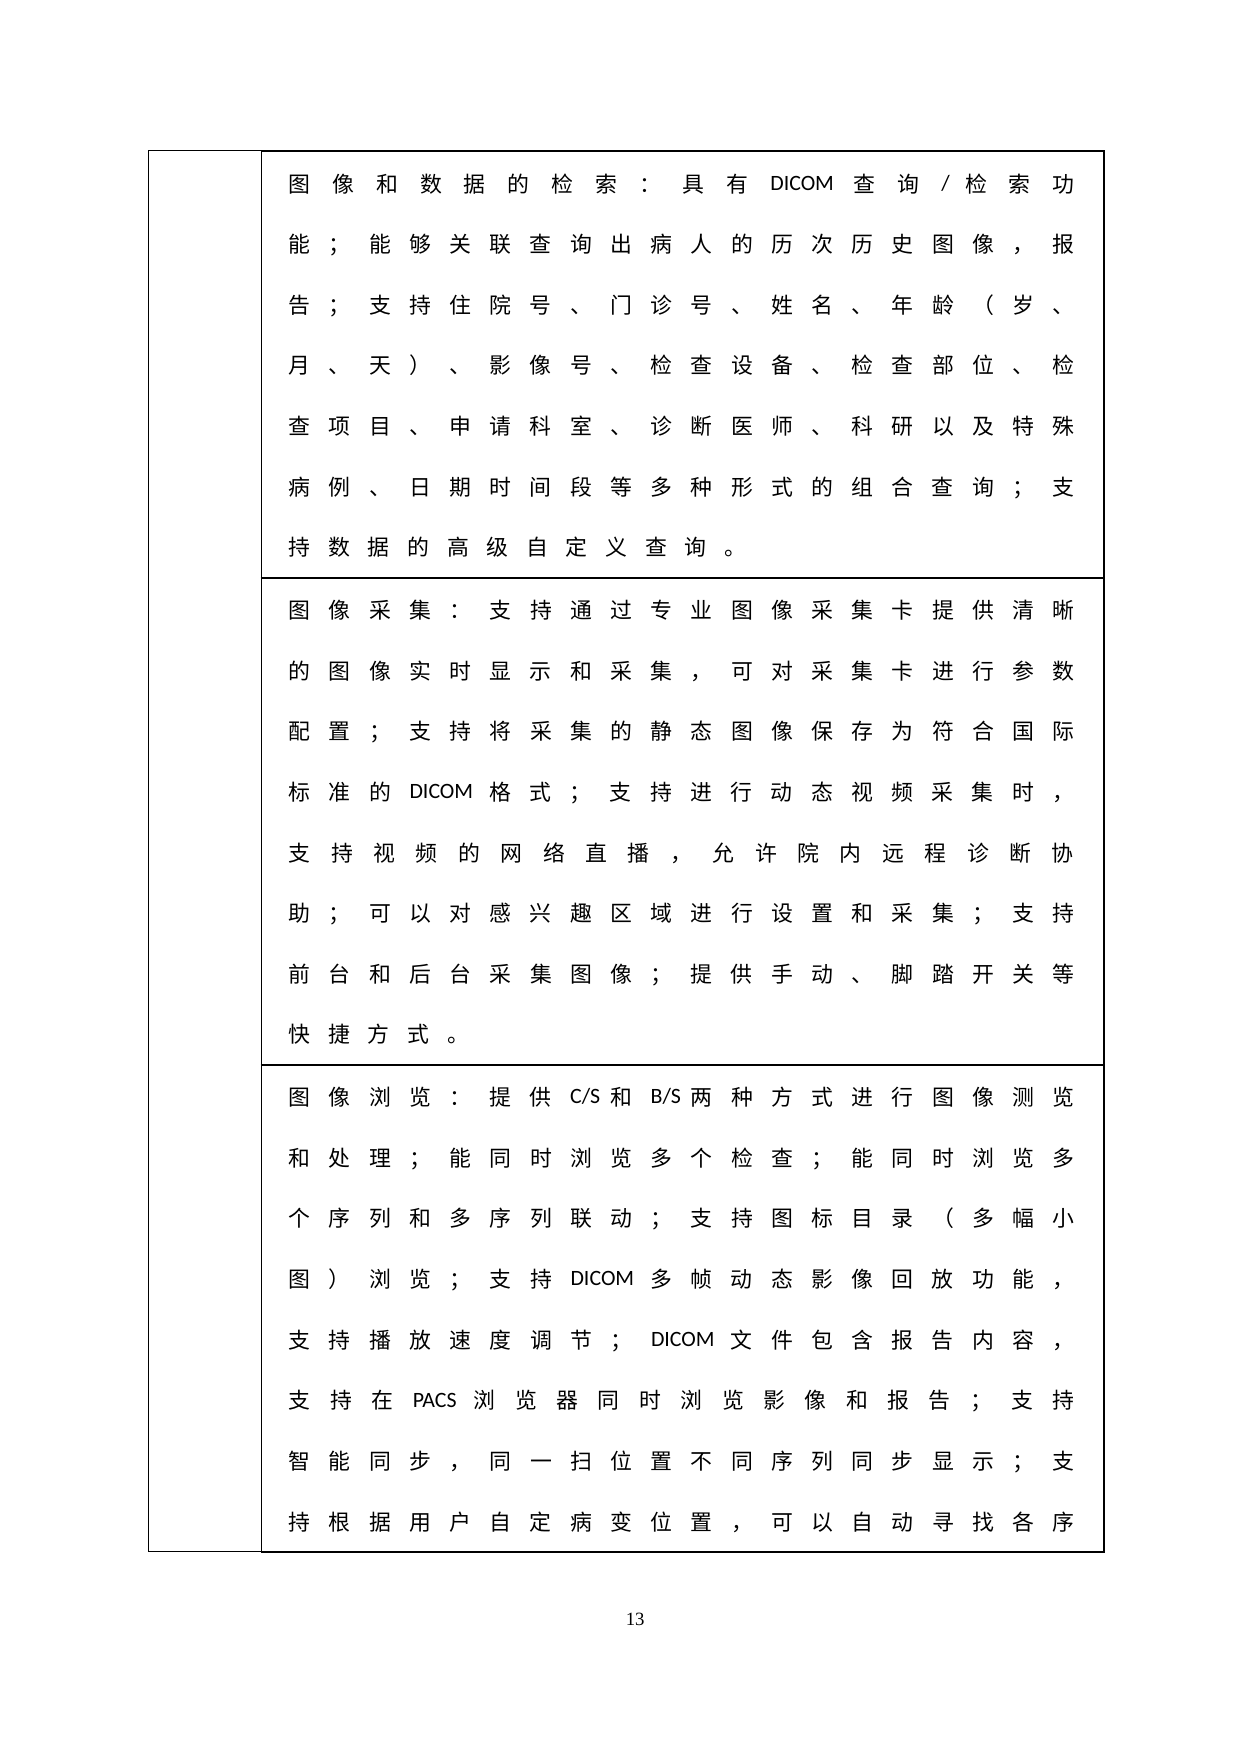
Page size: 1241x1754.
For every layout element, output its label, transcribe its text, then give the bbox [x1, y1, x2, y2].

table_cell 图像和数据的检索：具有DICOM查询/检索功能；能够关联查询出病人的历次历史图像，报告；支持住院号、门诊号、姓名、年龄（岁、月、天）、影像号、检查设备、检查部位、检查项目、申请科室、诊断医师、科研以及特殊病例、日期时间段等多种形式的组合查询；支持数据的高级自定义查询。 [262, 152, 1103, 577]
table_cell 图像采集：支持通过专业图像采集卡提供清晰的图像实时显示和采集，可对采集卡进行参数配置；支持将采集的静态图像保存为符合国际标准的DICOM格式；支持进行动态视频采集时，支持视频的网络直播，允许院内远程诊断协助；可以对感兴趣区域进行设置和采集；支持前台和后台采集图像；提供手动、脚踏开关等快捷方式。 [262, 579, 1103, 1064]
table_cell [262, 1066, 1103, 1551]
